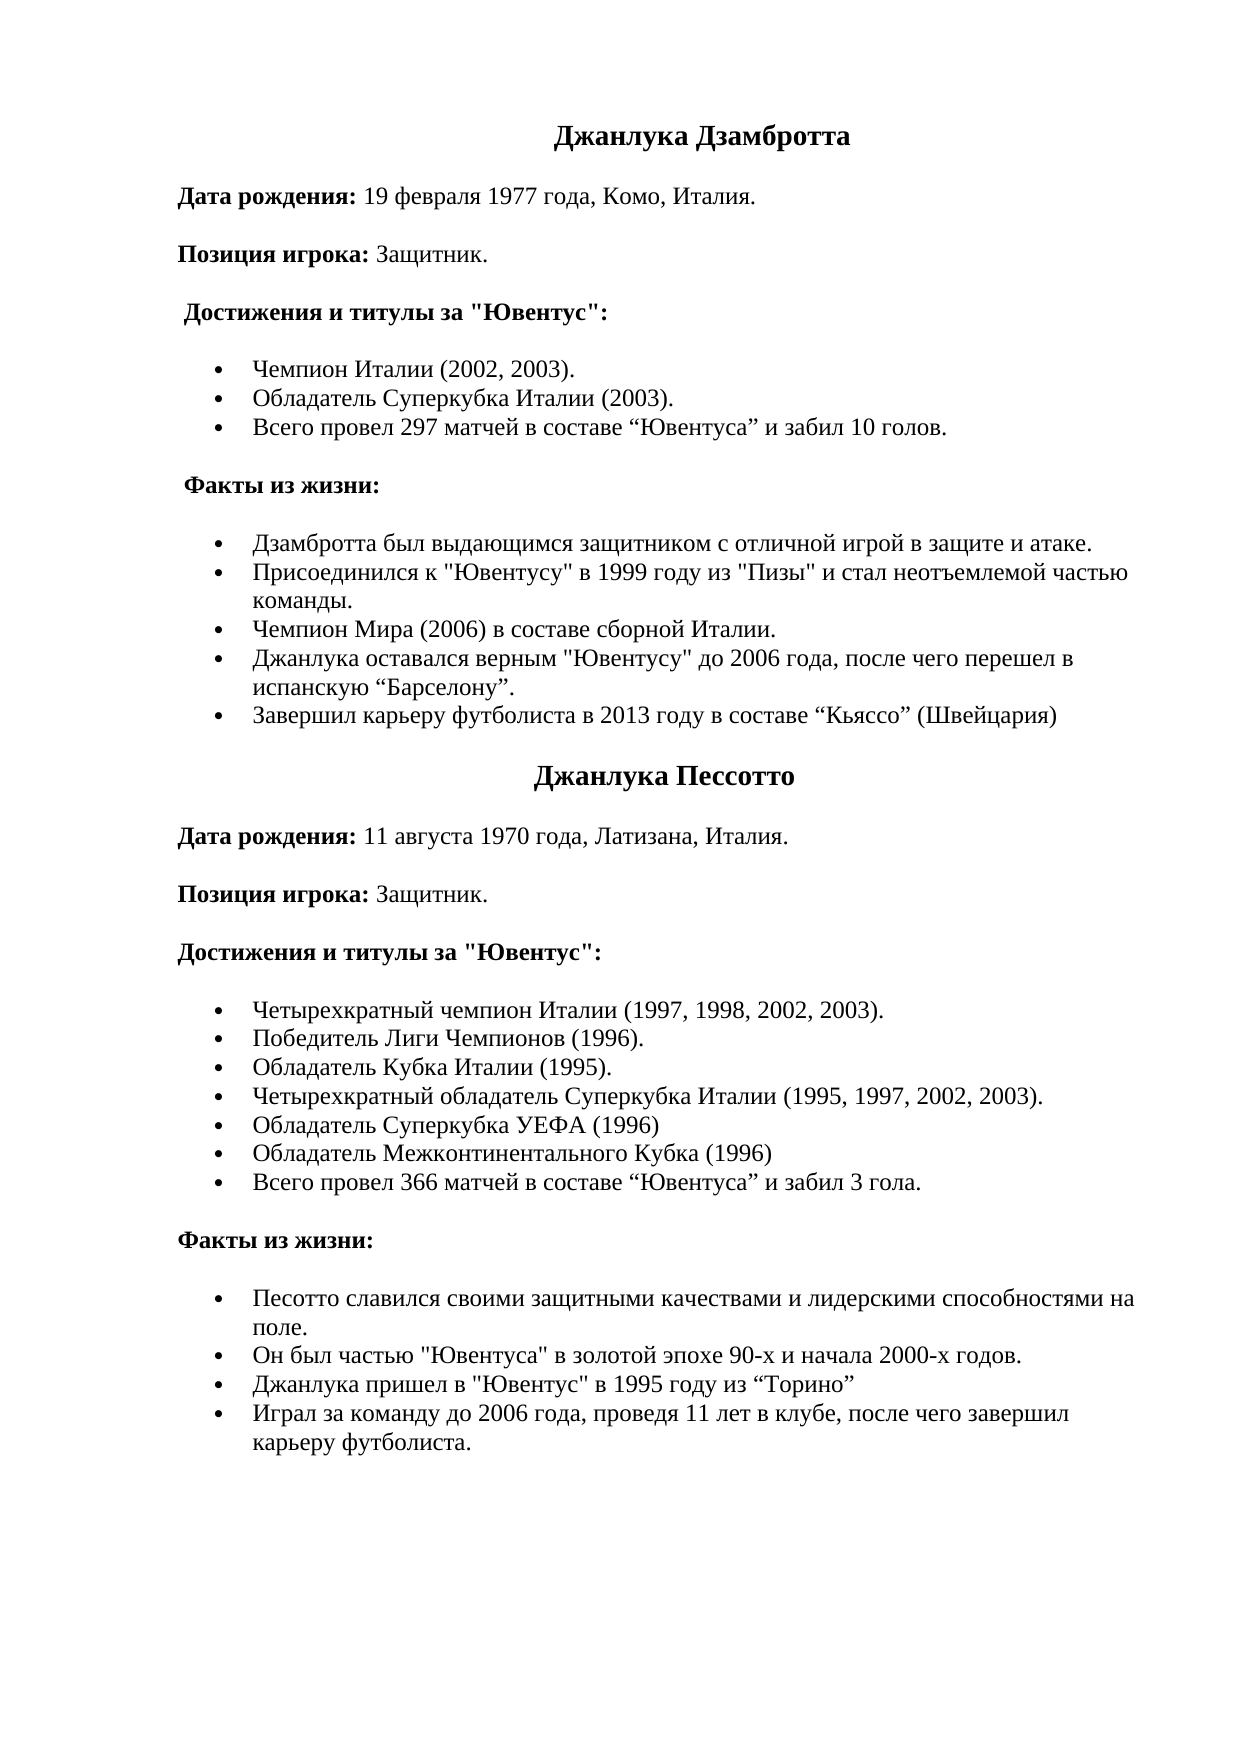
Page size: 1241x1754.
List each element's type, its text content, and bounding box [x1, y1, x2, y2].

text Факты из жизни: [177, 1225, 1152, 1254]
text Дата рождения: 11 августа 1970 года, Латизана, Италия. [177, 821, 1152, 850]
text Позиция игрока: Защитник. [177, 879, 1152, 908]
list Джанлука оставался верным "Ювентусу" до 2006 года, после чего перешел в испанскую “Барселону”. [215, 643, 1152, 700]
list Джанлука пришел в "Ювентус" в 1995 году из “Торино” [215, 1369, 1152, 1398]
list Обладатель Суперкубка Италии (2003). [215, 383, 1152, 412]
text Джанлука Дзамбротта [252, 118, 1152, 152]
text Достижения и титулы за "Ювентус": [177, 937, 1152, 966]
list Обладатель Суперкубка УЕФА (1996) [215, 1110, 1152, 1138]
list Обладатель Межконтинентального Кубка (1996) [215, 1138, 1152, 1167]
list Четырехкратный чемпион Италии (1997, 1998, 2002, 2003). [215, 995, 1152, 1023]
text Факты из жизни: [177, 470, 1152, 499]
list Завершил карьеру футболиста в 2013 году в составе “Кьяссо” (Швейцария) [215, 700, 1152, 729]
list Песотто славился своими защитными качествами и лидерскими способностями на поле. [215, 1283, 1152, 1341]
list Дзамбротта был выдающимся защитником с отличной игрой в защите и атаке. [215, 528, 1152, 557]
list Всего провел 366 матчей в составе “Ювентуса” и забил 3 гола. [215, 1167, 1152, 1196]
list Он был частью "Ювентуса" в золотой эпохе 90-х и начала 2000-х годов. [215, 1341, 1152, 1369]
text Позиция игрока: Защитник. [177, 239, 1152, 267]
list Победитель Лиги Чемпионов (1996). [215, 1023, 1152, 1052]
list Чемпион Италии (2002, 2003). [215, 354, 1152, 383]
text Достижения и титулы за "Ювентус": [177, 297, 1152, 325]
list Четырехкратный обладатель Суперкубка Италии (1995, 1997, 2002, 2003). [215, 1081, 1152, 1110]
list Присоединился к "Ювентусу" в 1999 году из "Пизы" и стал неотъемлемой частью команды. [215, 557, 1152, 614]
list Играл за команду до 2006 года, проведя 11 лет в клубе, после чего завершил карьеру футболиста. [215, 1398, 1152, 1456]
text Джанлука Пессотто [177, 758, 1152, 792]
list Чемпион Мира (2006) в составе сборной Италии. [215, 614, 1152, 643]
list Всего провел 297 матчей в составе “Ювентуса” и забил 10 голов. [215, 412, 1152, 441]
text Дата рождения: 19 февраля 1977 года, Комо, Италия. [177, 181, 1152, 209]
list Обладатель Кубка Италии (1995). [215, 1052, 1152, 1081]
